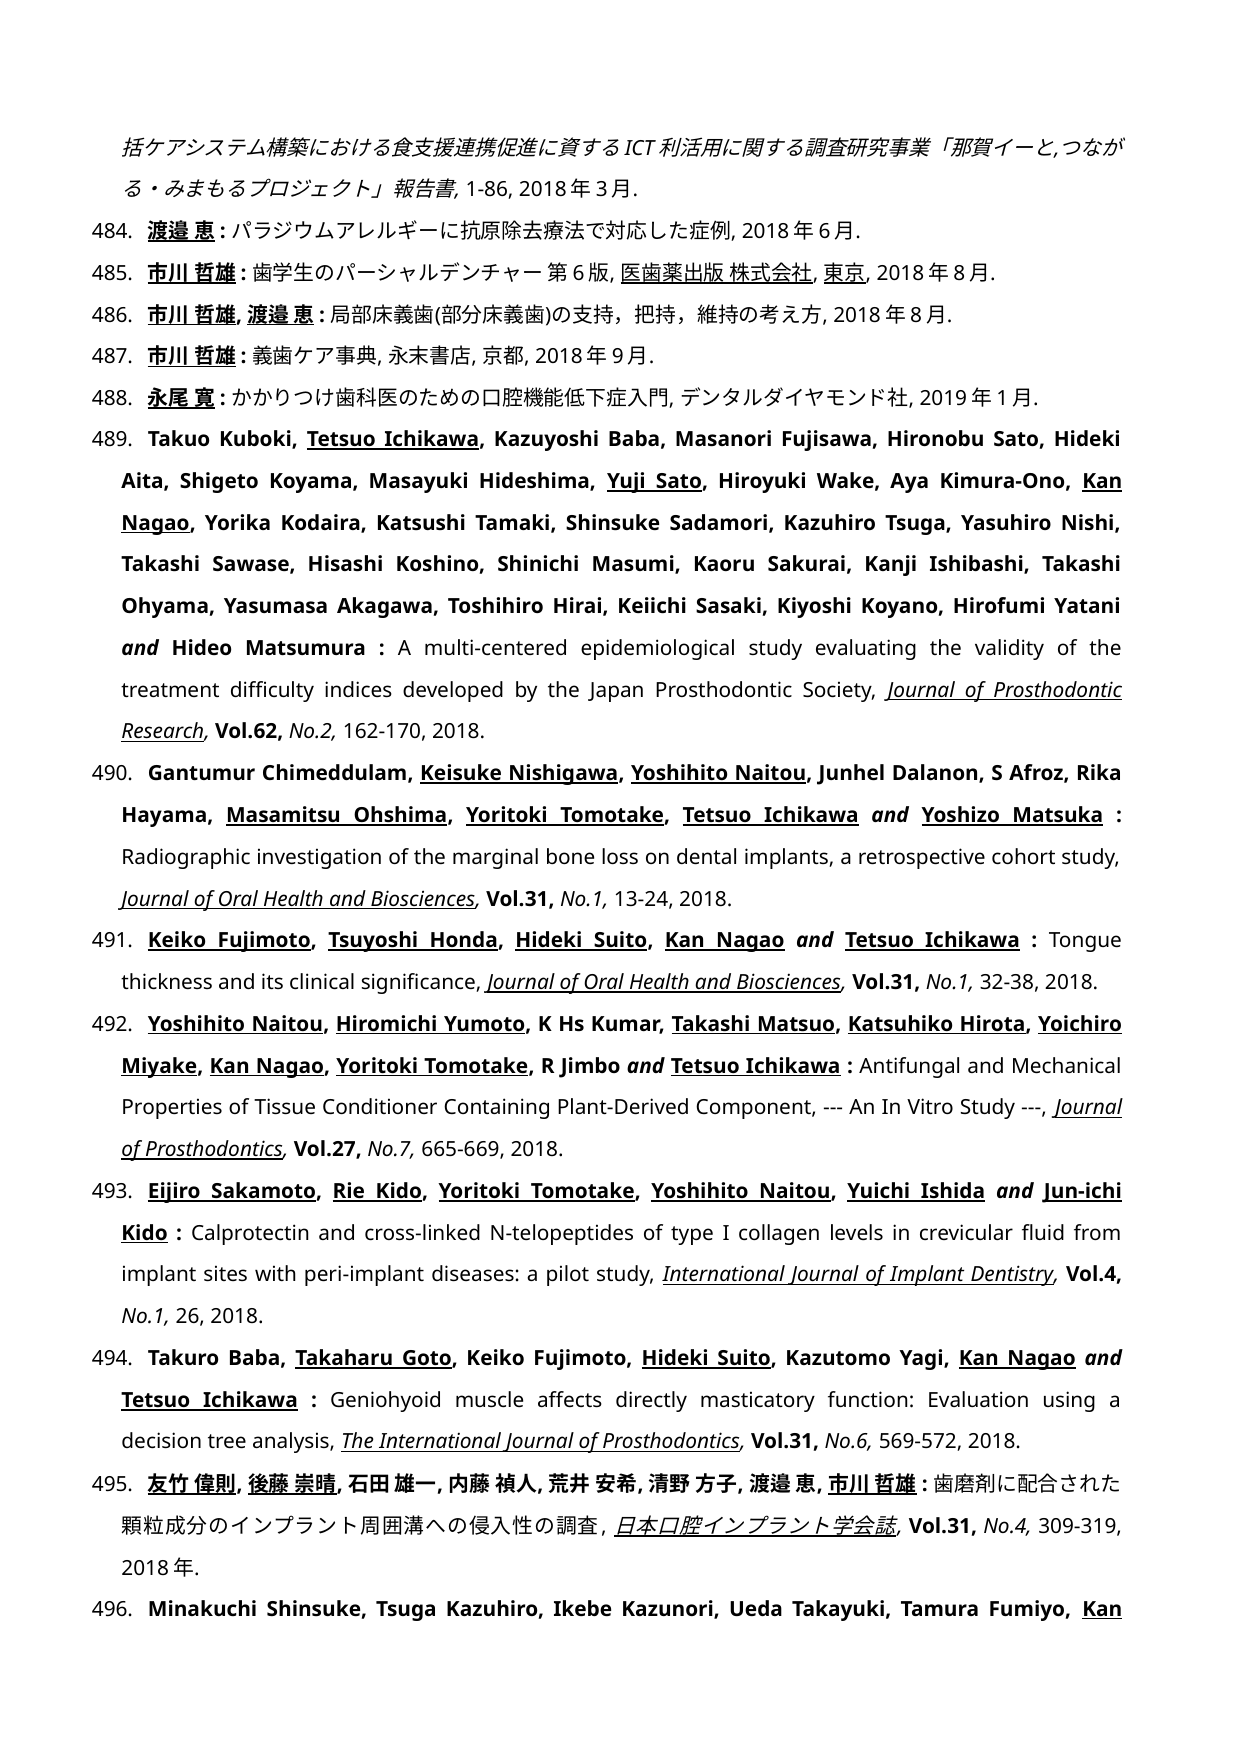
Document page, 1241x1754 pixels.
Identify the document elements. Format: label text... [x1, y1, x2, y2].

list Takuo Kuboki, Tetsuo Ichikawa, Kazuyoshi Baba, Masanori Fujisawa, Hironobu Sato, Hideki Aita, Shigeto Koyama, Masayuki Hideshima, Yuji Sato, Hiroyuki Wake, Aya Kimura-Ono, Kan Nagao, Yorika Kodaira, Katsushi Tamaki, Shinsuke Sadamori, Kazuhiro Tsuga, Yasuhiro Nishi, Takashi Sawase, Hisashi Koshino, Shinichi Masumi, Kaoru Sakurai, Kanji Ishibashi, Takashi Ohyama, Yasumasa Akagawa, Toshihiro Hirai, Keiichi Sasaki, Kiyoshi Koyano, Hirofumi Yatani and Hideo Matsumura : A multi-centered epidemiological study evaluating the validity of the treatment difficulty indices developed by the Japan Prosthodontic Society, Journal of Prosthodontic Research, Vol.62, No.2, 162-170, 2018. [92, 417, 1122, 752]
list 渡邉 恵 : パラジウムアレルギーに抗原除去療法で対応した症例, 2018年6月. [92, 209, 1122, 250]
list 市川 哲雄, 渡邉 恵 : 局部床義歯(部分床義歯)の支持，把持，維持の考え方, 2018年8月. [92, 292, 1122, 334]
list Keiko Fujimoto, Tsuyoshi Honda, Hideki Suito, Kan Nagao and Tetsuo Ichikawa : Tongue thickness and its clinical significance, Journal of Oral Health and Biosciences, Vol.31, No.1, 32-38, 2018. [92, 919, 1122, 1002]
list Yoshihito Naitou, Hiromichi Yumoto, K Hs Kumar, Takashi Matsuo, Katsuhiko Hirota, Yoichiro Miyake, Kan Nagao, Yoritoki Tomotake, R Jimbo and Tetsuo Ichikawa : Antifungal and Mechanical Properties of Tissue Conditioner Containing Plant-Derived Component, --- An In Vitro Study ---, Journal of Prosthodontics, Vol.27, No.7, 665-669, 2018. [92, 1002, 1122, 1169]
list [92, 125, 1122, 209]
list Eijiro Sakamoto, Rie Kido, Yoritoki Tomotake, Yoshihito Naitou, Yuichi Ishida and Jun-ichi Kido : Calprotectin and cross-linked N-telopeptides of type I collagen levels in crevicular fluid from implant sites with peri-implant diseases: a pilot study, International Journal of Implant Dentistry, Vol.4, No.1, 26, 2018. [92, 1169, 1122, 1336]
list 友竹 偉則, 後藤 崇晴, 石田 雄一, 内藤 禎人, 荒井 安希, 清野 方子, 渡邉 恵, 市川 哲雄 : 歯磨剤に配合された顆粒成分のインプラント周囲溝への侵入性の調査, 日本口腔インプラント学会誌, Vol.31, No.4, 309-319, 2018年. [92, 1462, 1122, 1587]
list 市川 哲雄 : 義歯ケア事典, 永末書店, 京都, 2018年9月. [92, 334, 1122, 376]
list Takuro Baba, Takaharu Goto, Keiko Fujimoto, Hideki Suito, Kazutomo Yagi, Kan Nagao and Tetsuo Ichikawa : Geniohyoid muscle affects directly masticatory function: Evaluation using a decision tree analysis, The International Journal of Prosthodontics, Vol.31, No.6, 569-572, 2018. [92, 1336, 1122, 1462]
list 市川 哲雄 : 歯学生のパーシャルデンチャー 第6版, 医歯薬出版 株式会社, 東京, 2018年8月. [92, 250, 1122, 292]
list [92, 1587, 1122, 1629]
list 永尾 寛 : かかりつけ歯科医のための口腔機能低下症入門, デンタルダイヤモンド社, 2019年1月. [92, 376, 1122, 417]
list Gantumur Chimeddulam, Keisuke Nishigawa, Yoshihito Naitou, Junhel Dalanon, S Afroz, Rika Hayama, Masamitsu Ohshima, Yoritoki Tomotake, Tetsuo Ichikawa and Yoshizo Matsuka : Radiographic investigation of the marginal bone loss on dental implants, a retrospective cohort study, Journal of Oral Health and Biosciences, Vol.31, No.1, 13-24, 2018. [92, 752, 1122, 919]
